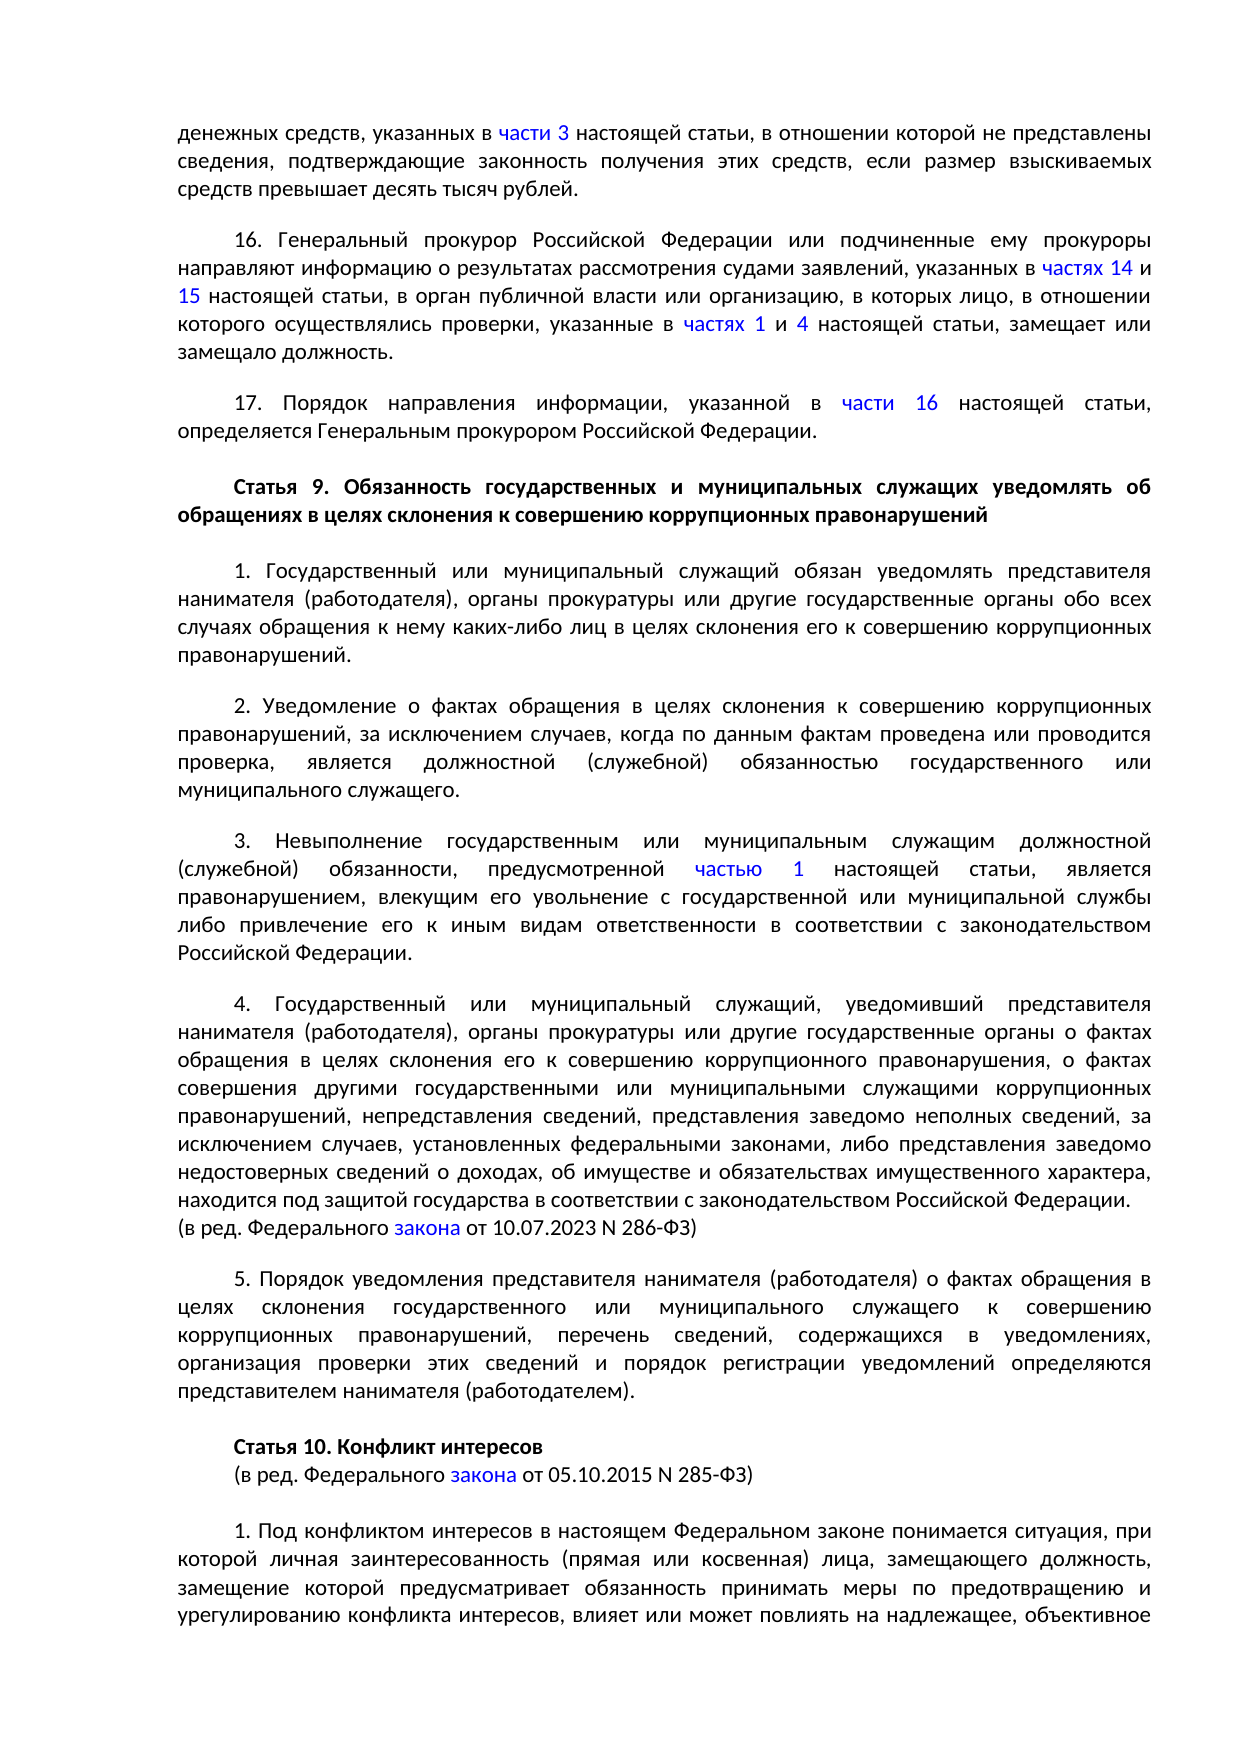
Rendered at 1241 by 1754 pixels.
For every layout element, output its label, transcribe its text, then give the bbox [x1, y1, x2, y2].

text (в ред. Федерального закона от 10.07.2023 N 286-ФЗ) [177, 1213, 1152, 1241]
text (в ред. Федерального закона от 05.10.2015 N 285-ФЗ) [177, 1461, 1152, 1488]
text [177, 118, 1152, 202]
title Статья 9. Обязанность государственных и муниципальных служащих уведомлять об обращениях в целях склонения к совершению коррупционных правонарушений [177, 472, 1152, 528]
text 3. Невыполнение государственным или муниципальным служащим должностной (служебной) обязанности, предусмотренной частью 1 настоящей статьи, является правонарушением, влекущим его увольнение с государственной или муниципальной службы либо привлечение его к иным видам ответственности в соответствии с законодательством Российской Федерации. [177, 826, 1152, 966]
text 17. Порядок направления информации, указанной в части 16 настоящей статьи, определяется Генеральным прокурором Российской Федерации. [177, 388, 1152, 444]
text 1. Государственный или муниципальный служащий обязан уведомлять представителя нанимателя (работодателя), органы прокуратуры или другие государственные органы обо всех случаях обращения к нему каких-либо лиц в целях склонения его к совершению коррупционных правонарушений. [177, 556, 1152, 668]
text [177, 1517, 1152, 1629]
text 16. Генеральный прокурор Российской Федерации или подчиненные ему прокуроры направляют информацию о результатах рассмотрения судами заявлений, указанных в частях 14 и 15 настоящей статьи, в орган публичной власти или организацию, в которых лицо, в отношении которого осуществлялись проверки, указанные в частях 1 и 4 настоящей статьи, замещает или замещало должность. [177, 225, 1152, 365]
text 2. Уведомление о фактах обращения в целях склонения к совершению коррупционных правонарушений, за исключением случаев, когда по данным фактам проведена или проводится проверка, является должностной (служебной) обязанностью государственного или муниципального служащего. [177, 691, 1152, 803]
title Статья 10. Конфликт интересов [177, 1432, 1152, 1461]
text 4. Государственный или муниципальный служащий, уведомивший представителя нанимателя (работодателя), органы прокуратуры или другие государственные органы о фактах обращения в целях склонения его к совершению коррупционного правонарушения, о фактах совершения другими государственными или муниципальными служащими коррупционных правонарушений, непредставления сведений, представления заведомо неполных сведений, за исключением случаев, установленных федеральными законами, либо представления заведомо недостоверных сведений о доходах, об имуществе и обязательствах имущественного характера, находится под защитой государства в соответствии с законодательством Российской Федерации. [177, 989, 1152, 1213]
text 5. Порядок уведомления представителя нанимателя (работодателя) о фактах обращения в целях склонения государственного или муниципального служащего к совершению коррупционных правонарушений, перечень сведений, содержащихся в уведомлениях, организация проверки этих сведений и порядок регистрации уведомлений определяются представителем нанимателя (работодателем). [177, 1264, 1152, 1404]
